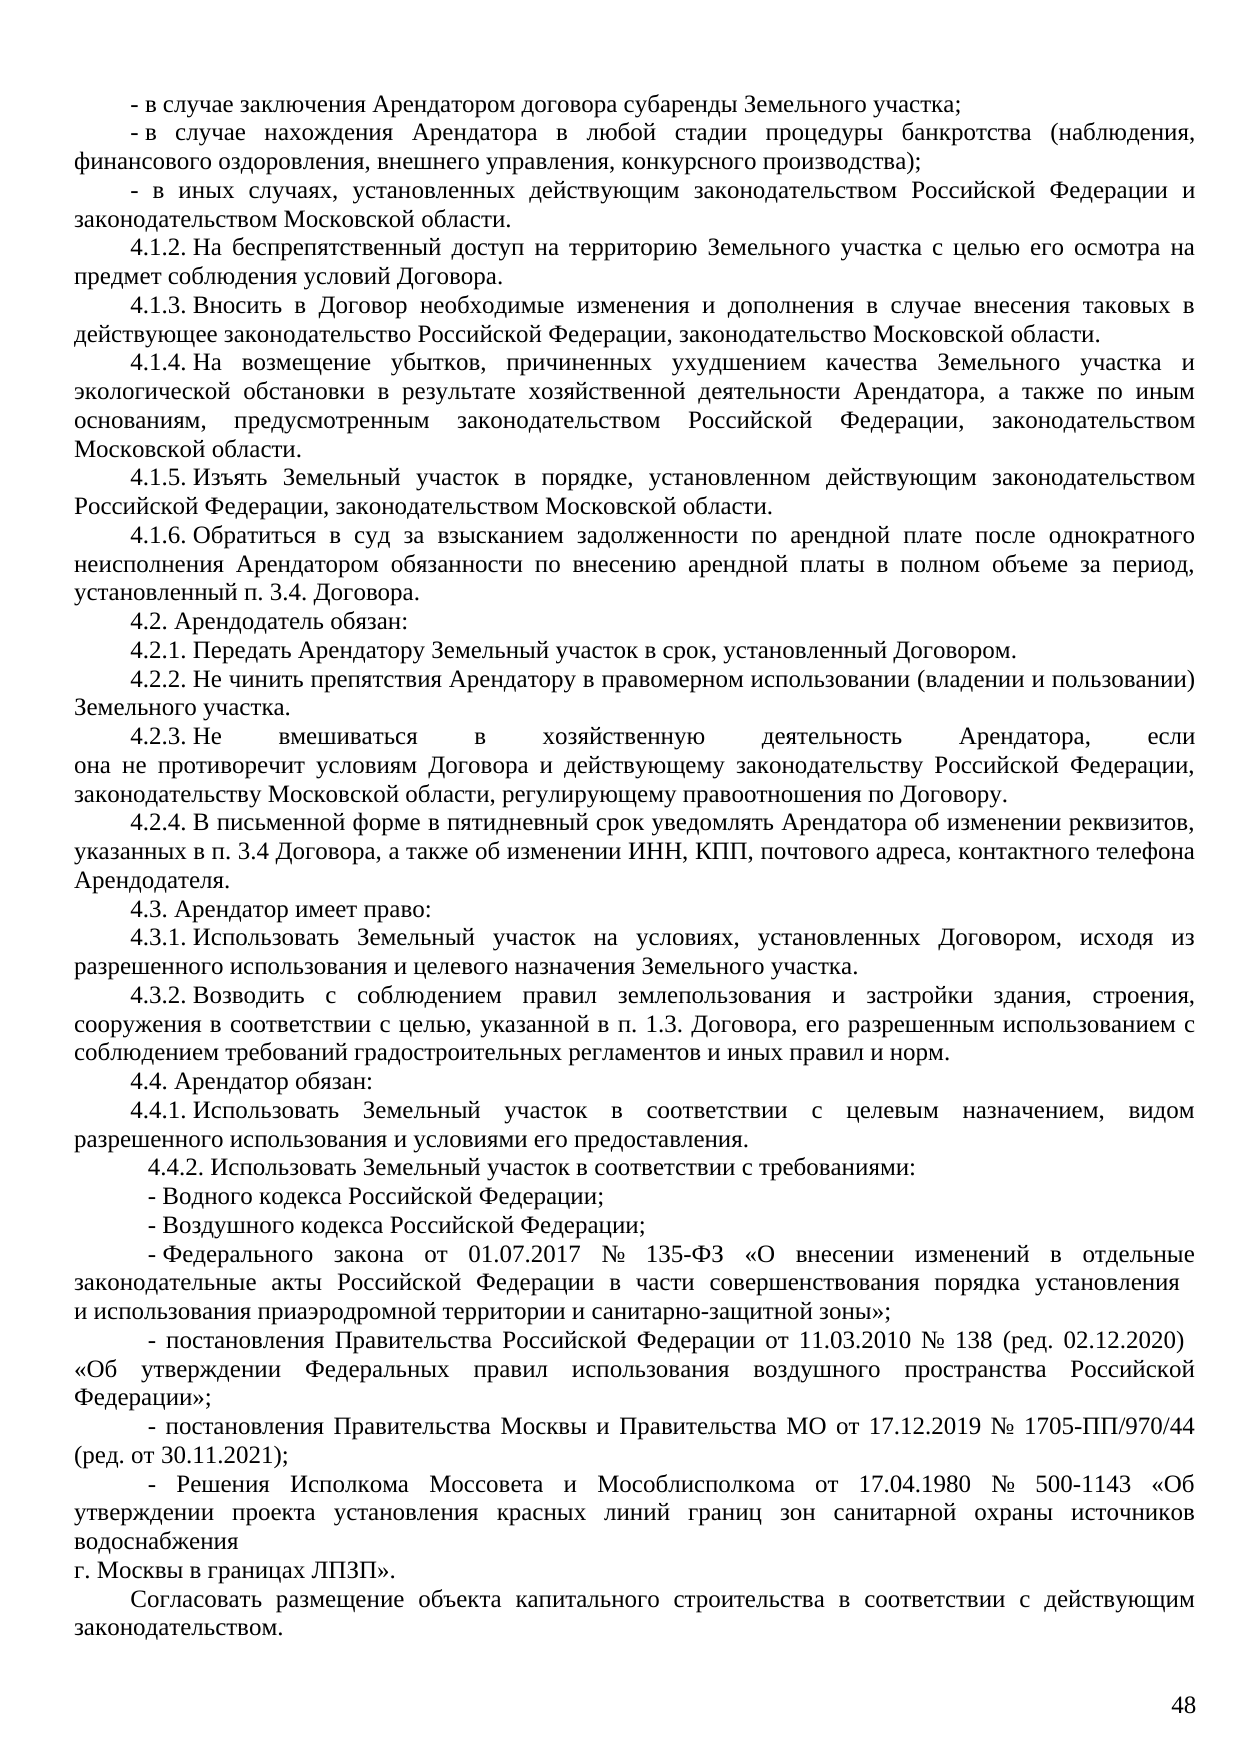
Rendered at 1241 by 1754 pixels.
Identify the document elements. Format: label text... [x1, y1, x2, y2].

text 4.4. Арендатор обязан: [74, 1066, 1196, 1095]
text 4.1.4. На возмещение убытков, причиненных ухудшением качества Земельного участка и экологической обстановки в результате хозяйственной деятельности Арендатора, а также по иным основаниям, предусмотренным законодательством Российской Федерации, законодательством Московской области. [74, 347, 1196, 462]
text 4.2.1. Передать Арендатору Земельный участок в срок, установленный Договором. [74, 635, 1196, 664]
text - в случае заключения Арендатором договора субаренды Земельного участка; [74, 89, 1196, 117]
text - Водного кодекса Российской Федерации; [74, 1181, 1196, 1210]
text 4.2.3. Не вмешиваться в хозяйственную деятельность Арендатора, если она не противоречит условиям Договора и действующему законодательству Российской Федерации, законодательству Московской области, регулирующему правоотношения по Договору. [74, 721, 1196, 807]
text - Воздушного кодекса Российской Федерации; [74, 1210, 1196, 1239]
text 4.1.5. Изъять Земельный участок в порядке, установленном действующим законодательством Российской Федерации, законодательством Московской области. [74, 462, 1196, 520]
text - постановления Правительства Москвы и Правительства МО от 17.12.2019 № 1705-ПП/970/44 (ред. от 30.11.2021); [74, 1411, 1196, 1469]
text 4.3.2. Возводить с соблюдением правил землепользования и застройки здания, строения, сооружения в соответствии с целью, указанной в п. 1.3. Договора, его разрешенным использованием с соблюдением требований градостроительных регламентов и иных правил и норм. [74, 980, 1196, 1066]
text Согласовать размещение объекта капитального строительства в соответствии с действующим законодательством. [74, 1584, 1196, 1641]
text 4.2.4. В письменной форме в пятидневный срок уведомлять Арендатора об изменении реквизитов, указанных в п. 3.4 Договора, а также об изменении ИНН, КПП, почтового адреса, контактного телефона Арендодателя. [74, 807, 1196, 894]
text - в иных случаях, установленных действующим законодательством Российской Федерации и законодательством Московской области. [74, 175, 1196, 232]
text 4.1.6. Обратиться в суд за взысканием задолженности по арендной плате после однократного неисполнения Арендатором обязанности по внесению арендной платы в полном объеме за период, установленный п. 3.4. Договора. [74, 520, 1196, 606]
text 4.1.2. На беспрепятственный доступ на территорию Земельного участка с целью его осмотра на предмет соблюдения условий Договора. [74, 232, 1196, 290]
text 4.4.2. Использовать Земельный участок в соответствии с требованиями: [74, 1152, 1196, 1181]
text - Решения Исполкома Моссовета и Мособлисполкома от 17.04.1980 № 500-1143 «Об утверждении проекта установления красных линий границ зон санитарной охраны источников водоснабжения г. Москвы в границах ЛПЗП». [74, 1469, 1196, 1584]
text - Федерального закона от 01.07.2017 № 135-ФЗ «О внесении изменений в отдельные законодательные акты Российской Федерации в части совершенствования порядка установления и использования приаэродромной территории и санитарно-защитной зоны»; [74, 1239, 1196, 1325]
text 4.2.2. Не чинить препятствия Арендатору в правомерном использовании (владении и пользовании) Земельного участка. [74, 664, 1196, 721]
text 4.3.1. Использовать Земельный участок на условиях, установленных Договором, исходя из разрешенного использования и целевого назначения Земельного участка. [74, 922, 1196, 980]
text 4.1.3. Вносить в Договор необходимые изменения и дополнения в случае внесения таковых в действующее законодательство Российской Федерации, законодательство Московской области. [74, 290, 1196, 347]
text 4.4.1. Использовать Земельный участок в соответствии с целевым назначением, видом разрешенного использования и условиями его предоставления. [74, 1095, 1196, 1152]
text - в случае нахождения Арендатора в любой стадии процедуры банкротства (наблюдения, финансового оздоровления, внешнего управления, конкурсного производства); [74, 117, 1196, 175]
text 4.2. Арендодатель обязан: [74, 606, 1196, 635]
text - постановления Правительства Российской Федерации от 11.03.2010 № 138 (ред. 02.12.2020) «Об утверждении Федеральных правил использования воздушного пространства Российской Федерации»; [74, 1325, 1196, 1411]
text 4.3. Арендатор имеет право: [74, 894, 1196, 922]
